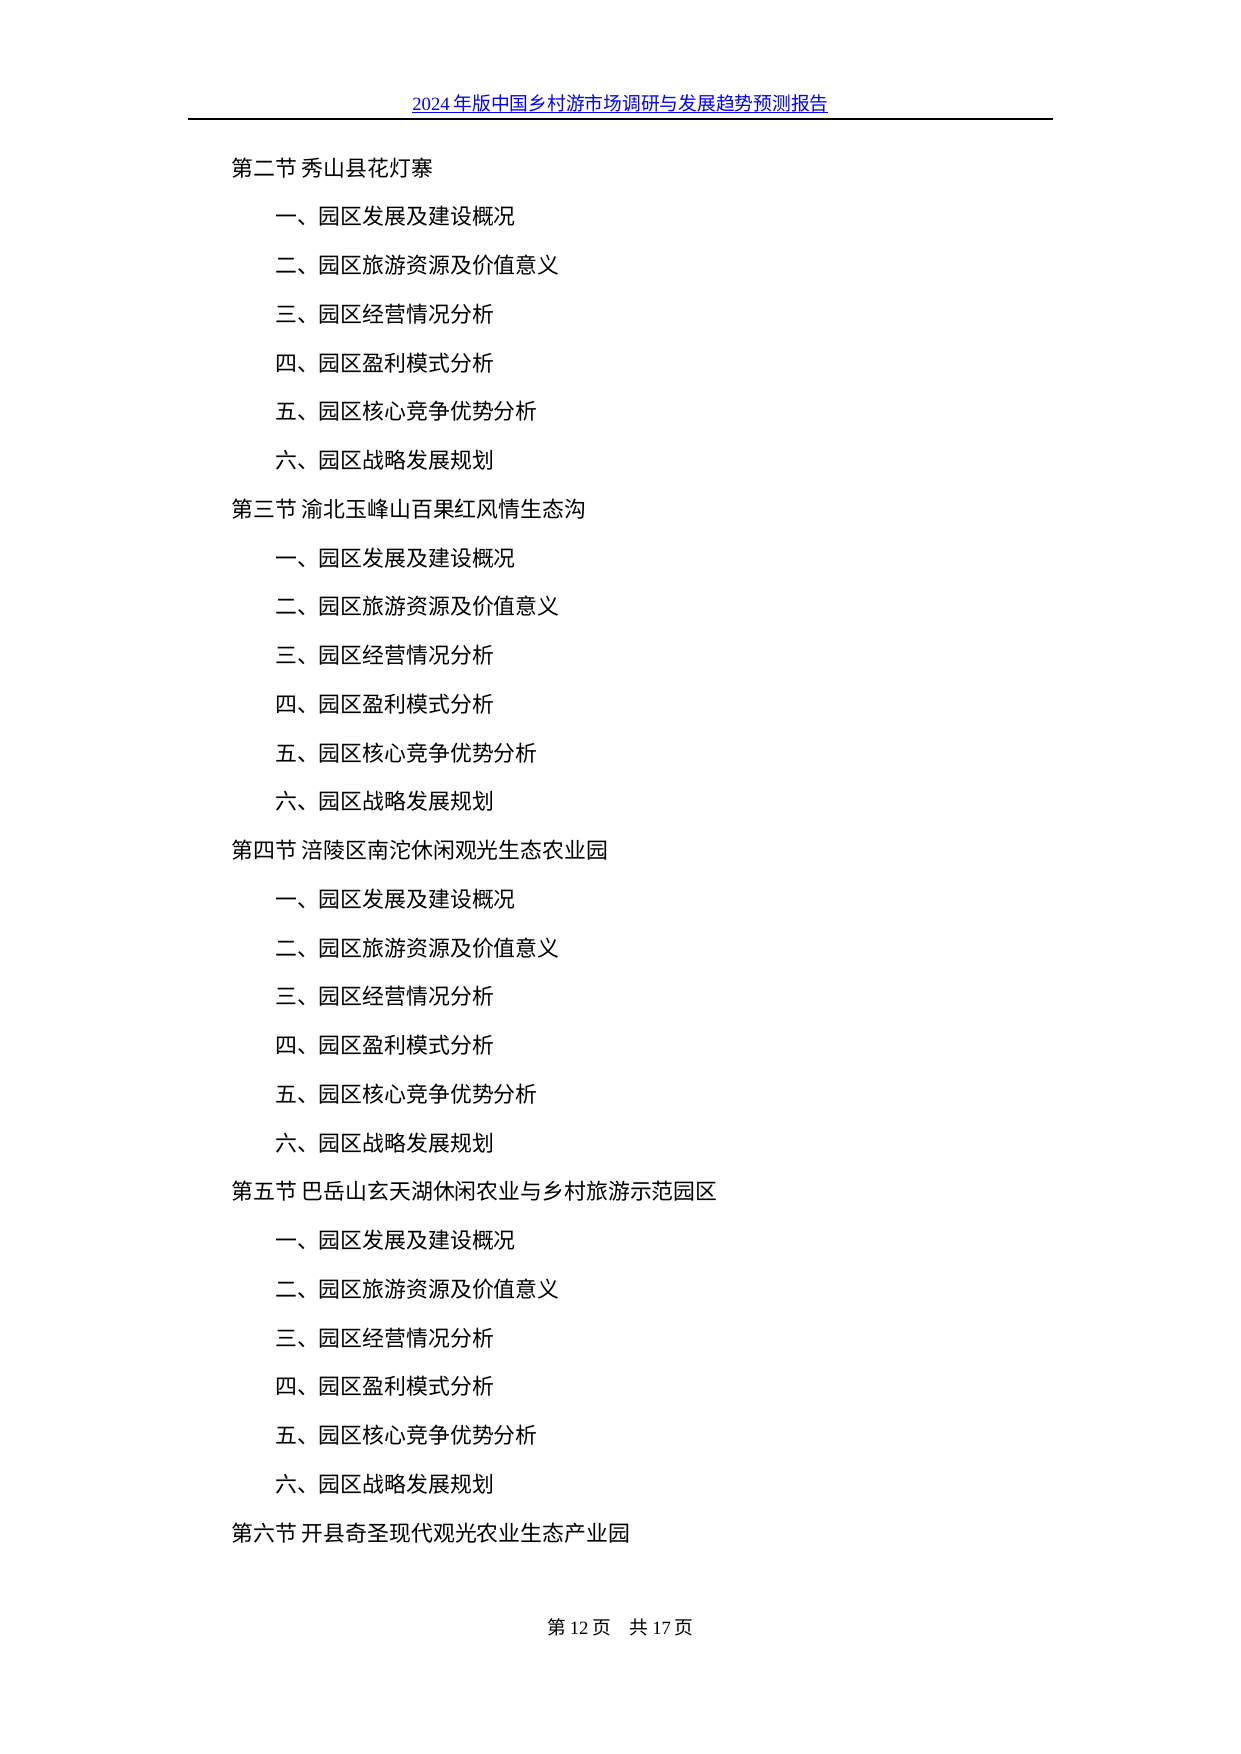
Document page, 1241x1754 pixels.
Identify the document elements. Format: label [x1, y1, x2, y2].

text [187, 150, 1053, 1548]
